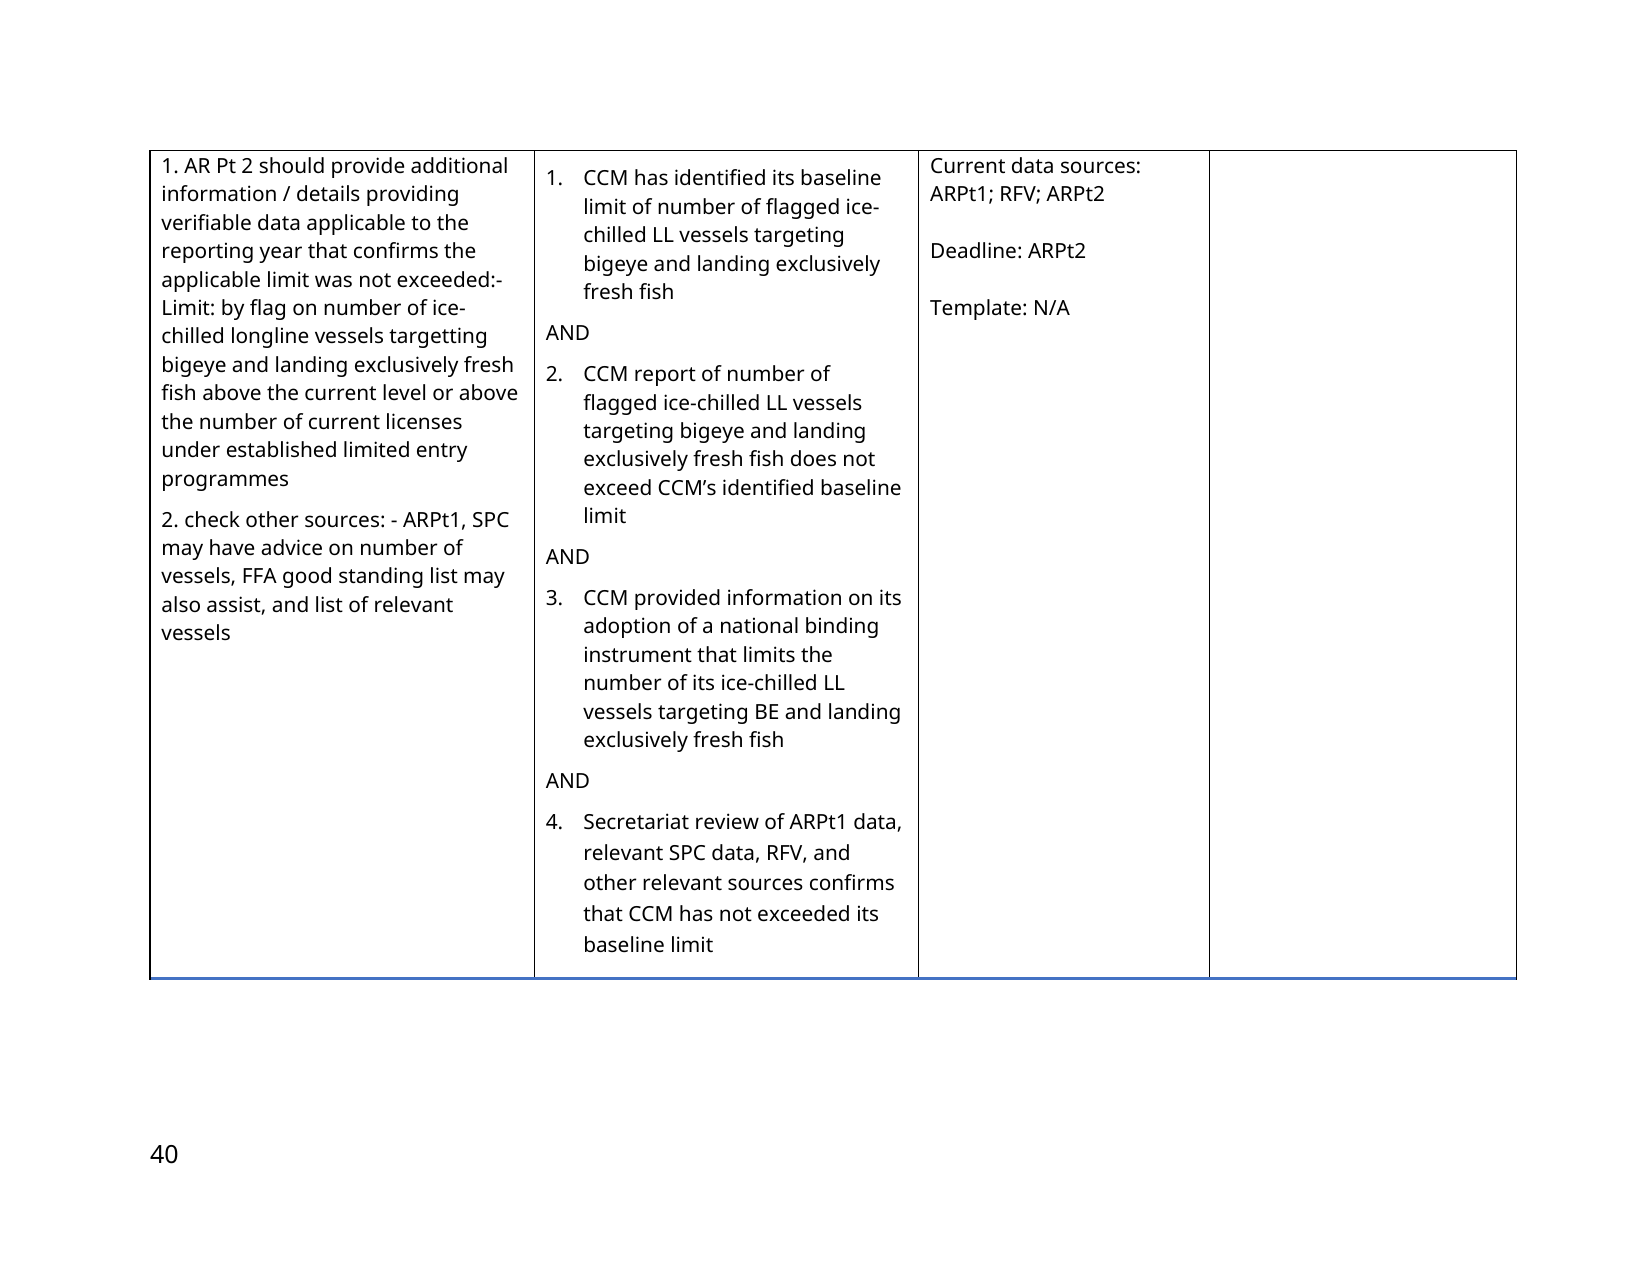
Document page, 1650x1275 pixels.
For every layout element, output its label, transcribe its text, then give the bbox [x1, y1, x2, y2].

table_cell CCM has identified its baseline limit of number of flagged ice-chilled LL vessels targeting bigeye and landing exclusively fresh fish AND CCM report of number of flagged ice-chilled LL vessels targeting bigeye and landing exclusively fresh fish does not exceed CCM’s identified baseline limit AND CCM provided information on its adoption of a national binding instrument that limits the number of its ice-chilled LL vessels targeting BE and landing exclusively fresh fish AND Secretariat review of ARPt1 data, relevant SPC data, RFV, and other relevant sources confirms that CCM has not exceeded its baseline limit [535, 151, 918, 977]
table_cell Current data sources: ARPt1; RFV; ARPt2 Deadline: ARPt2 Template: N/A [919, 151, 1209, 977]
table_cell 1. AR Pt 2 should provide additional information / details providing verifiable data applicable to the reporting year that confirms the applicable limit was not exceeded:- Limit: by flag on number of ice-chilled longline vessels targetting bigeye and landing exclusively fresh fish above the current level or above the number of current licenses under established limited entry programmes 2. check other sources: - ARPt1, SPC may have advice on number of vessels, FFA good standing list may also assist, and list of relevant vessels [151, 151, 534, 977]
table_cell [1210, 151, 1516, 977]
